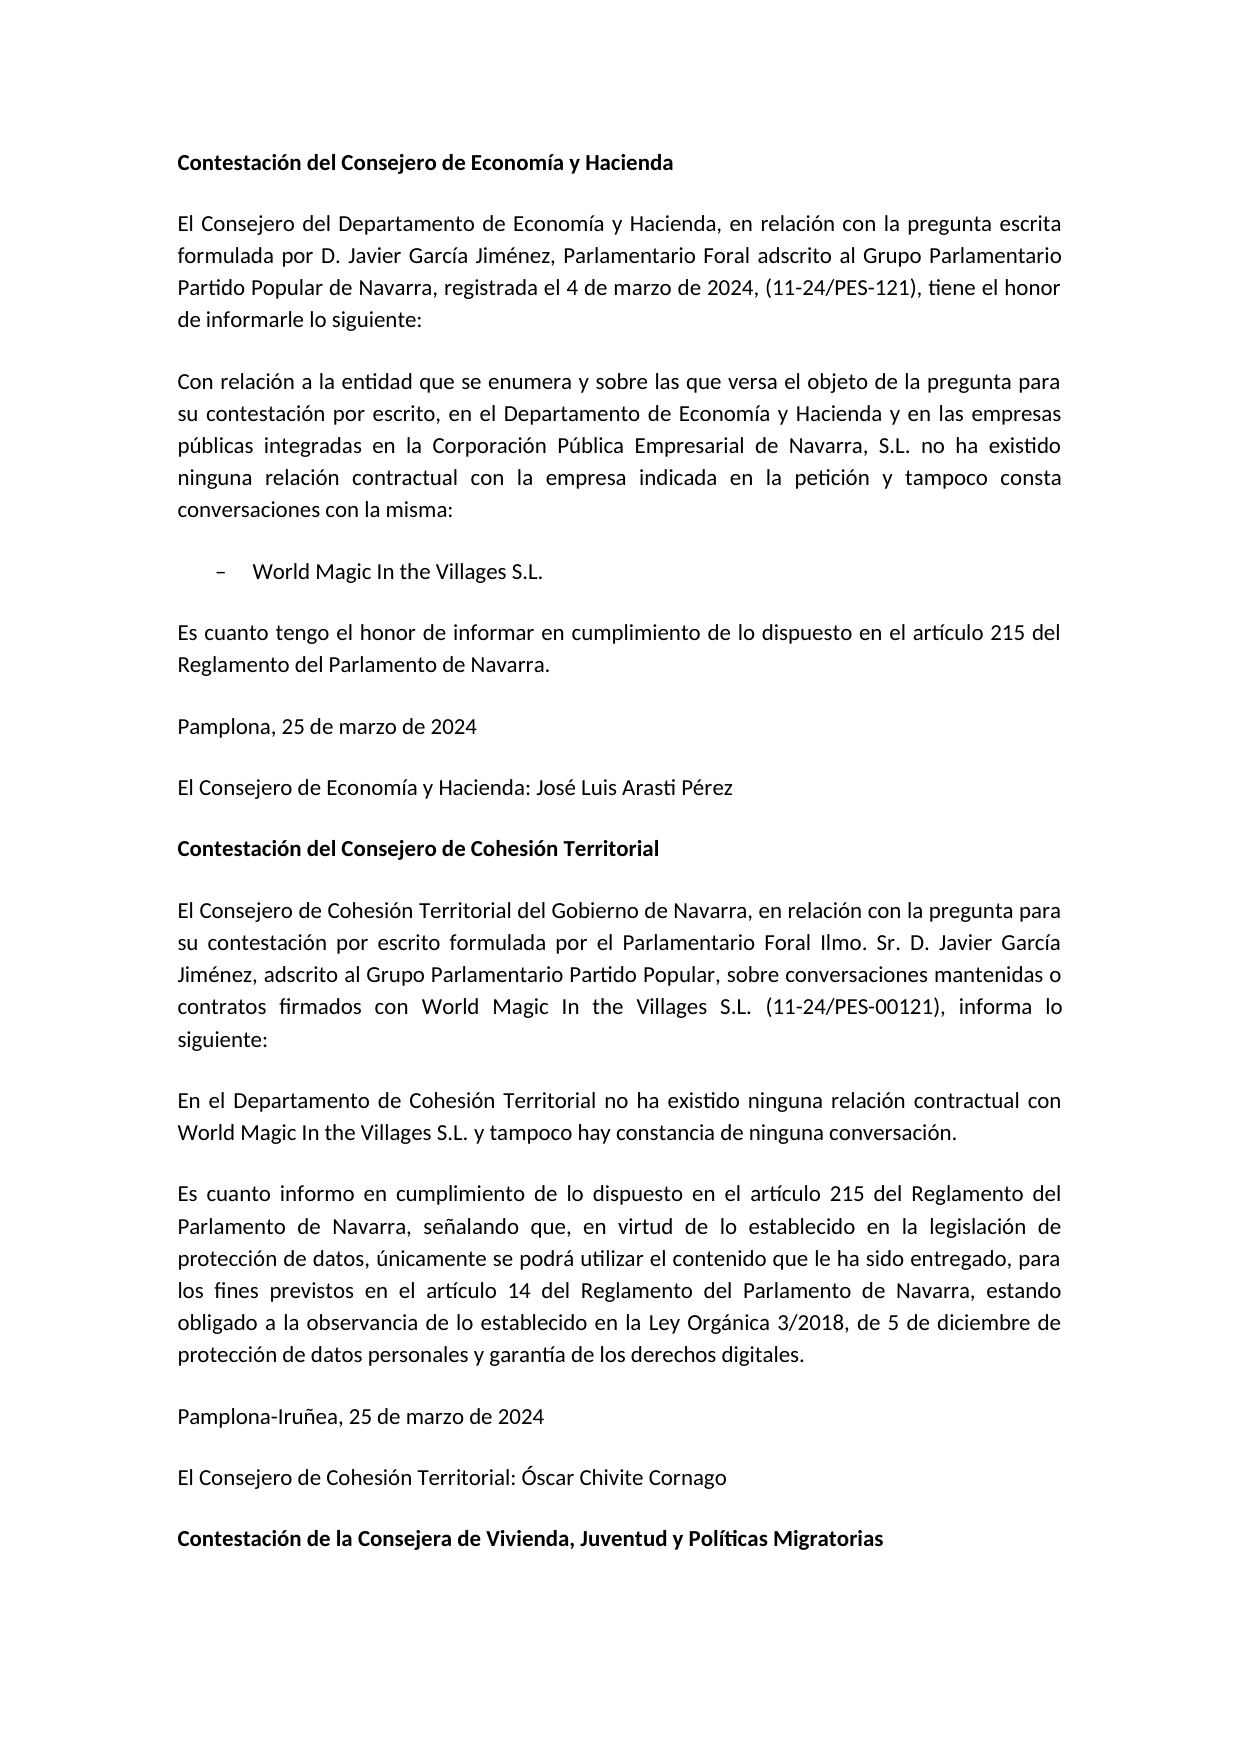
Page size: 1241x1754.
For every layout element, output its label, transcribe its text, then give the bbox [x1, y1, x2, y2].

list World Magic In the Villages S.L. [215, 557, 1063, 585]
text El Consejero de Cohesión Territorial: Óscar Chivite Cornago [177, 1463, 1063, 1491]
text Con relación a la entidad que se enumera y sobre las que versa el objeto de la pregunta para su contestación por escrito, en el Departamento de Economía y Hacienda y en las empresas públicas integradas en la Corporación Pública Empresarial de Navarra, S.L. no ha existido ninguna relación contractual con la empresa indicada en la petición y tampoco consta conversaciones con la misma: [177, 367, 1063, 524]
text En el Departamento de Cohesión Territorial no ha existido ninguna relación contractual con World Magic In the Villages S.L. y tampoco hay constancia de ninguna conversación. [177, 1086, 1063, 1146]
text Contestación del Consejero de Economía y Hacienda [177, 148, 1063, 176]
text Contestación del Consejero de Cohesión Territorial [177, 834, 1063, 863]
text Pamplona-Iruñea, 25 de marzo de 2024 [177, 1402, 1063, 1430]
text Es cuanto informo en cumplimiento de lo dispuesto en el artículo 215 del Reglamento del Parlamento de Navarra, señalando que, en virtud de lo establecido en la legislación de protección de datos, únicamente se podrá utilizar el contenido que le ha sido entregado, para los fines previstos en el artículo 14 del Reglamento del Parlamento de Navarra, estando obligado a la observancia de lo establecido en la Ley Orgánica 3/2018, de 5 de diciembre de protección de datos personales y garantía de los derechos digitales. [177, 1179, 1063, 1368]
text El Consejero de Economía y Hacienda: José Luis Arasti Pérez [177, 773, 1063, 801]
text El Consejero de Cohesión Territorial del Gobierno de Navarra, en relación con la pregunta para su contestación por escrito formulada por el Parlamentario Foral Ilmo. Sr. D. Javier García Jiménez, adscrito al Grupo Parlamentario Partido Popular, sobre conversaciones mantenidas o contratos firmados con World Magic In the Villages S.L. (11-24/PES-00121), informa lo siguiente: [177, 896, 1063, 1053]
text Es cuanto tengo el honor de informar en cumplimiento de lo dispuesto en el artículo 215 del Reglamento del Parlamento de Navarra. [177, 618, 1063, 678]
text Contestación de la Consejera de Vivienda, Juventud y Políticas Migratorias [177, 1524, 1063, 1553]
text Pamplona, 25 de marzo de 2024 [177, 712, 1063, 740]
text El Consejero del Departamento de Economía y Hacienda, en relación con la pregunta escrita formulada por D. Javier García Jiménez, Parlamentario Foral adscrito al Grupo Parlamentario Partido Popular de Navarra, registrada el 4 de marzo de 2024, (11-24/PES-121), tiene el honor de informarle lo siguiente: [177, 209, 1063, 333]
